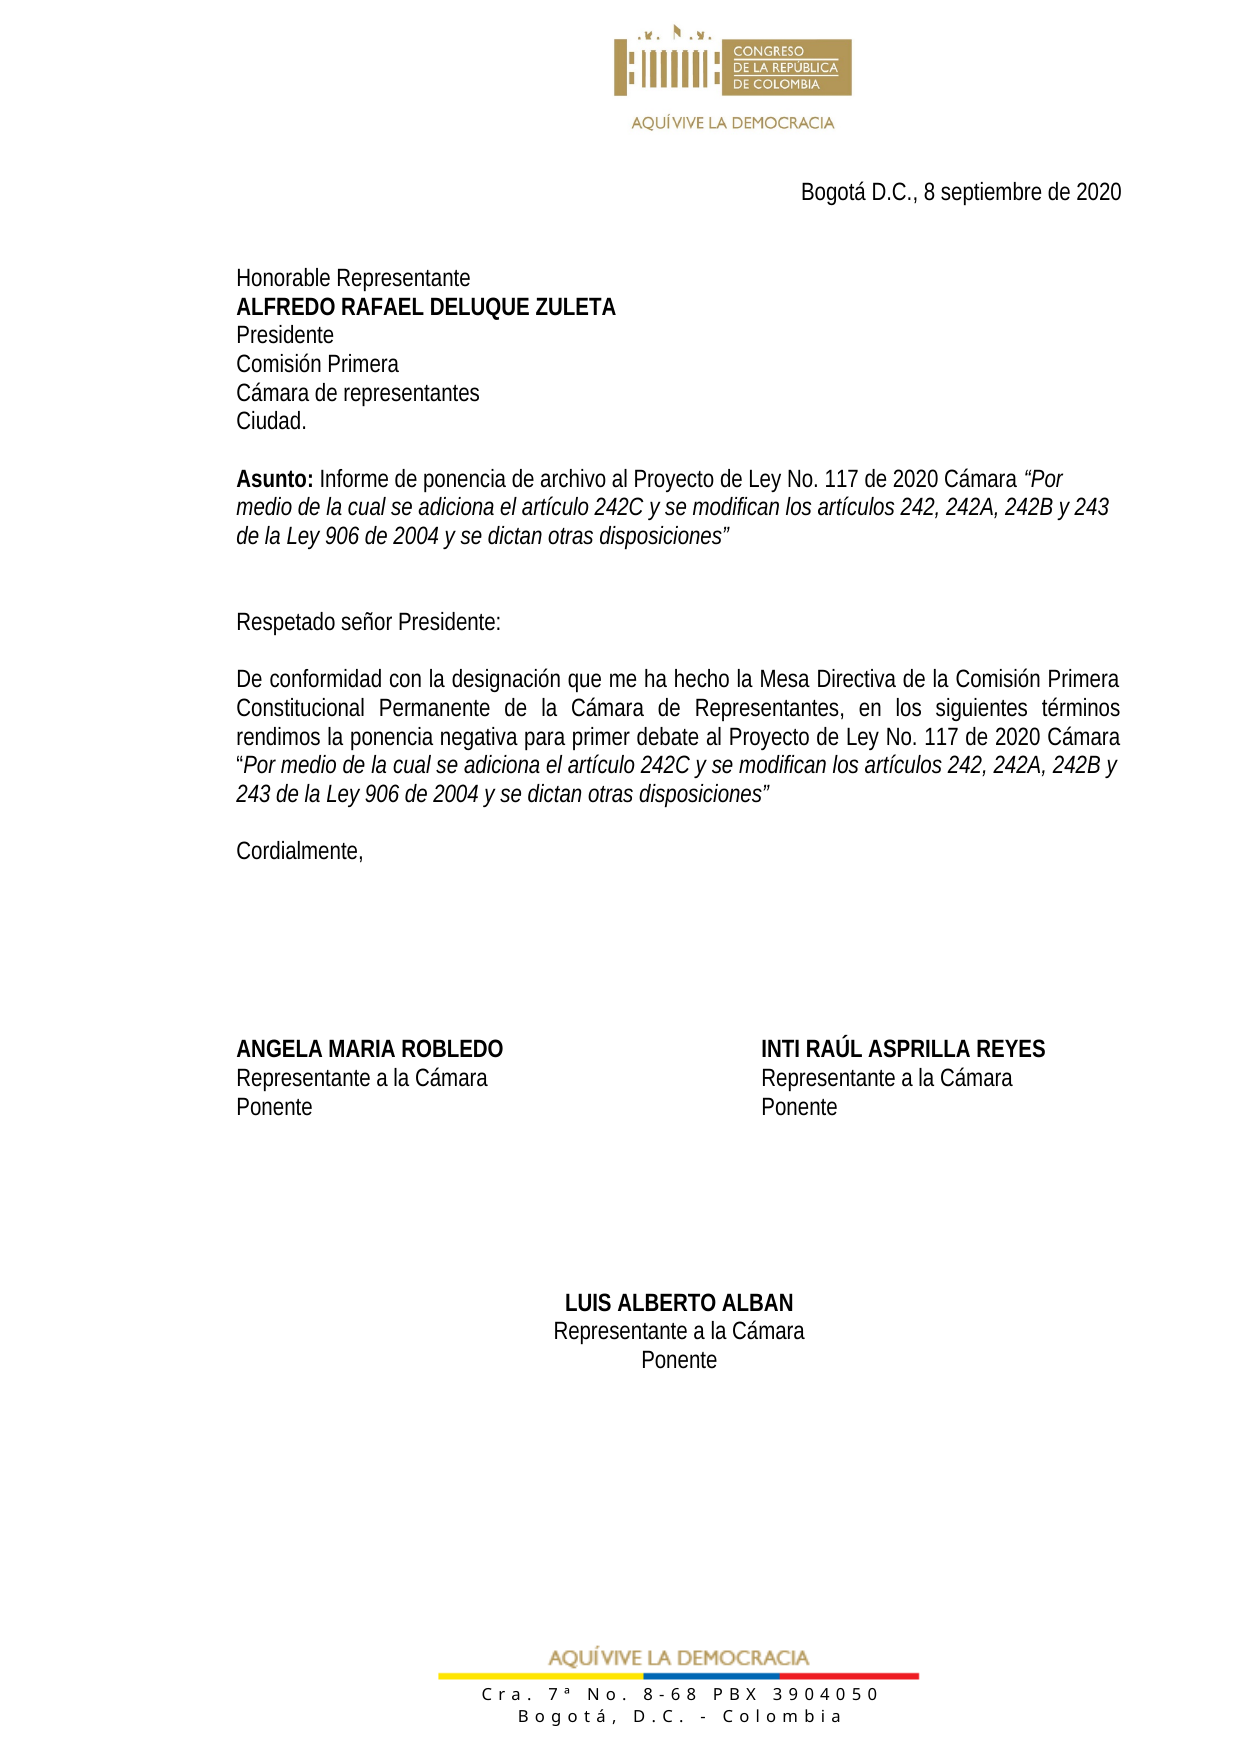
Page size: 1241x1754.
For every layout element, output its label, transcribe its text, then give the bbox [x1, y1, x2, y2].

text Comisión Primera [236, 349, 1122, 378]
text Respetado señor Presidente: [236, 607, 1122, 636]
text Ponente [236, 1345, 1122, 1373]
picture [611, 12, 855, 138]
text Bogotá D.C., 8 septiembre de 2020 [236, 177, 1122, 206]
text Presidente [236, 320, 1122, 349]
text Honorable Representante [236, 263, 1122, 292]
text Cámara de representantes [236, 378, 1122, 406]
text ANGELA MARIA ROBLEDO INTI RAÚL ASPRILLA REYES [236, 1034, 1122, 1063]
text Cordialmente, [236, 836, 1122, 865]
text ALFREDO RAFAEL DELUQUE ZULETA [236, 292, 1122, 320]
text Ponente Ponente [236, 1092, 1122, 1120]
text Representante a la Cámara Representante a la Cámara [236, 1063, 1122, 1092]
picture [423, 1638, 935, 1683]
text De conformidad con la designación que me ha hecho la Mesa Directiva de la Comisión Primera Constitucional Permanente de la Cámara de Representantes, en los siguientes términos rendimos la ponencia negativa para primer debate al Proyecto de Ley No. 117 de 2020 Cámara “Por medio de la cual se adiciona el artículo 242C y se modifican los artículos 242, 242A, 242B y 243 de la Ley 906 de 2004 y se dictan otras disposiciones” [236, 664, 1122, 807]
text Representante a la Cámara [236, 1316, 1122, 1345]
text Asunto: Informe de ponencia de archivo al Proyecto de Ley No. 117 de 2020 Cámara “Por medio de la cual se adiciona el artículo 242C y se modifican los artículos 242, 242A, 242B y 243 de la Ley 906 de 2004 y se dictan otras disposiciones” [236, 464, 1122, 549]
text LUIS ALBERTO ALBAN [236, 1287, 1122, 1316]
text Ciudad. [236, 406, 1122, 435]
